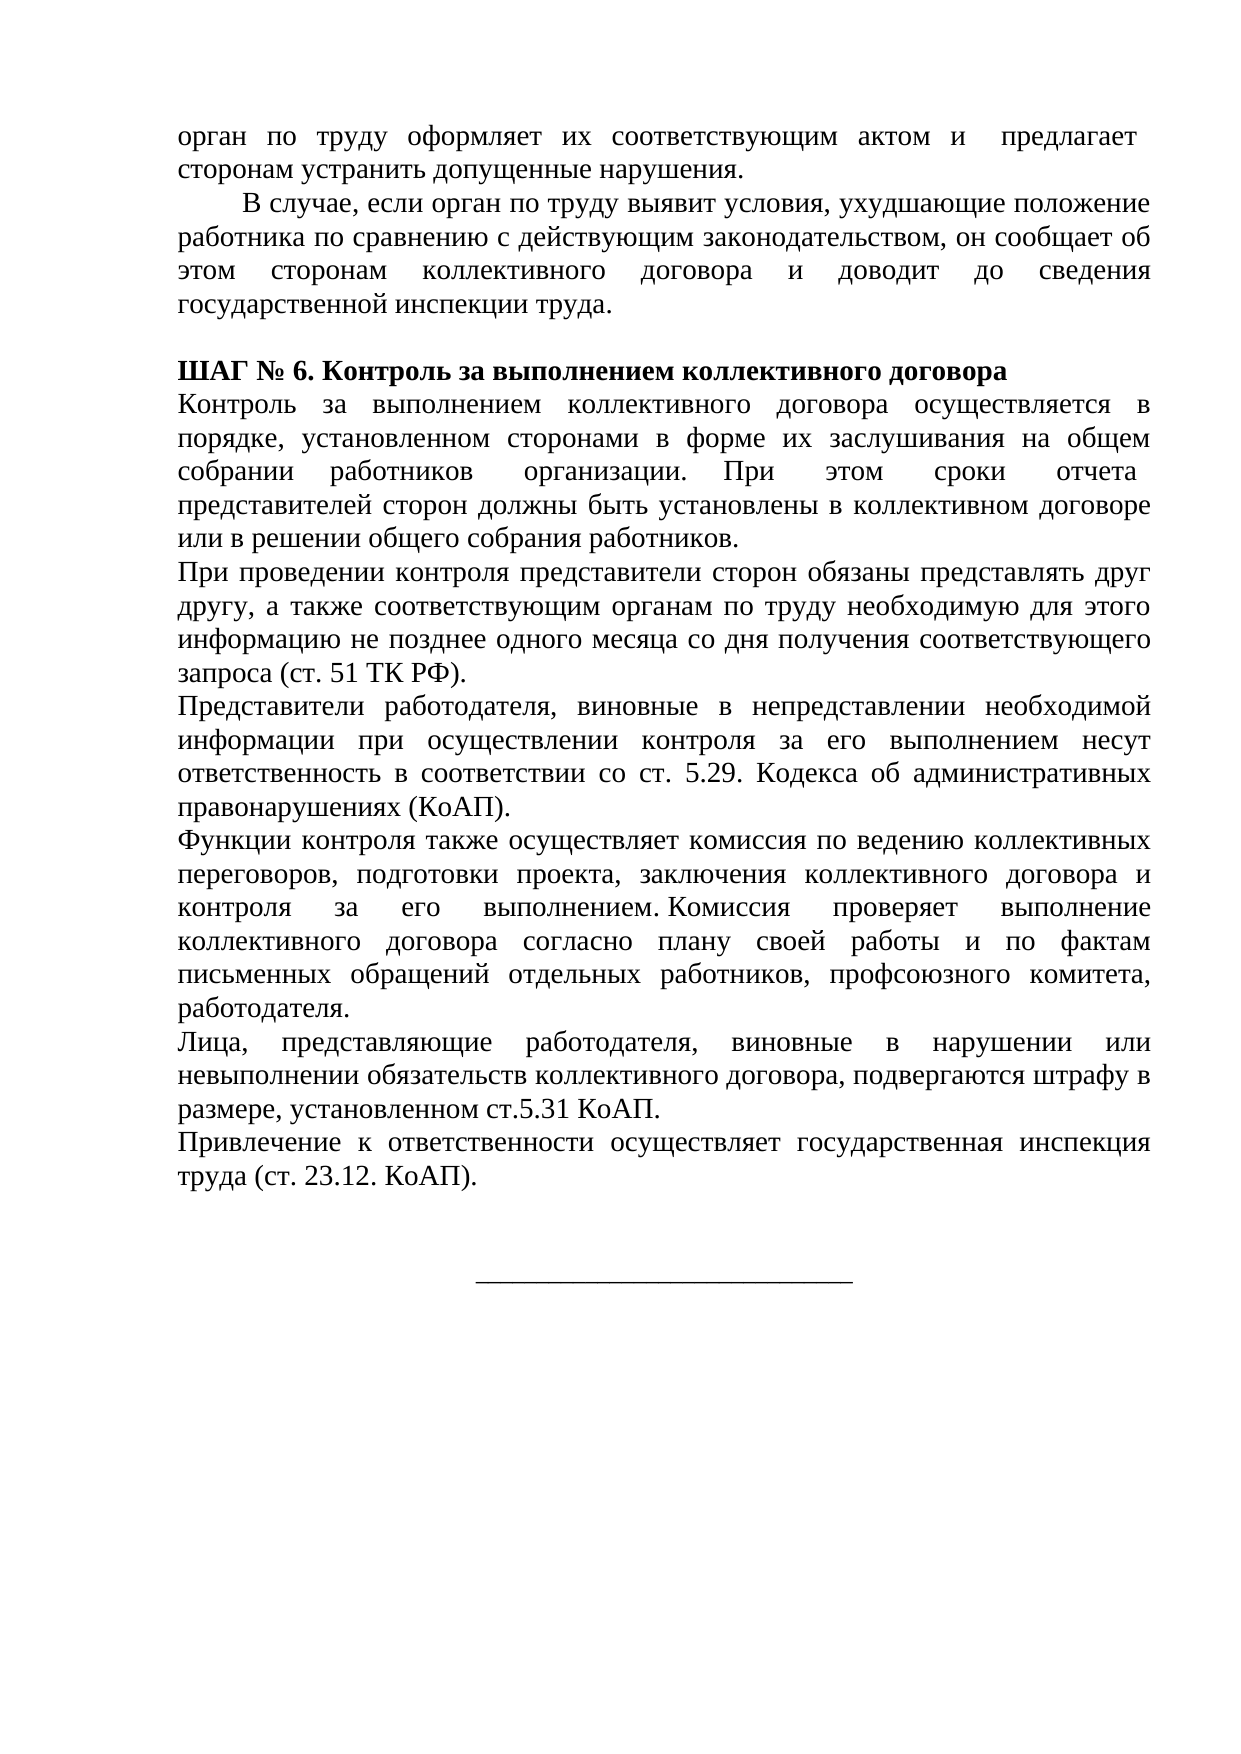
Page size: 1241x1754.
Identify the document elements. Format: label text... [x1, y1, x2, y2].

text _______________________________ [177, 1258, 1152, 1284]
text Функции контроля также осуществляет комиссия по ведению коллективных переговоров, подготовки проекта, заключения коллективного договора и контроля за его выполнением. Комиссия проверяет выполнение коллективного договора согласно плану своей работы и по фактам письменных обращений отдельных работников, профсоюзного комитета, работодателя. [177, 822, 1152, 1024]
text Привлечение к ответственности осуществляет государственная инспекция труда (ст. 23.12. КоАП). [177, 1124, 1152, 1191]
text ШАГ № 6. Контроль за выполнением коллективного договора [177, 353, 1152, 386]
text Контроль за выполнением коллективного договора осуществляется в порядке, установленном сторонами в форме их заслушивания на общем собрании работников организации. При этом сроки отчета представителей сторон должны быть установлены в коллективном договоре или в решении общего собрания работников. [177, 386, 1152, 554]
text Представители работодателя, виновные в непредставлении необходимой информации при осуществлении контроля за его выполнением несут ответственность в соответствии со ст. 5.29. Кодекса об административных правонарушениях (КоАП). [177, 688, 1152, 822]
text В случае, если орган по труду выявит условия, ухудшающие положение работника по сравнению с действующим законодательством, он сообщает об этом сторонам коллективного договора и доводит до сведения государственной инспекции труда. [177, 185, 1152, 319]
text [177, 118, 1152, 185]
text Лица, представляющие работодателя, виновные в нарушении или невыполнении обязательств коллективного договора, подвергаются штрафу в размере, установленном ст.5.31 КоАП. [177, 1024, 1152, 1124]
text При проведении контроля представители сторон обязаны представлять друг другу, а также соответствующим органам по труду необходимую для этого информацию не позднее одного месяца со дня получения соответствующего запроса (ст. 51 ТК РФ). [177, 554, 1152, 688]
